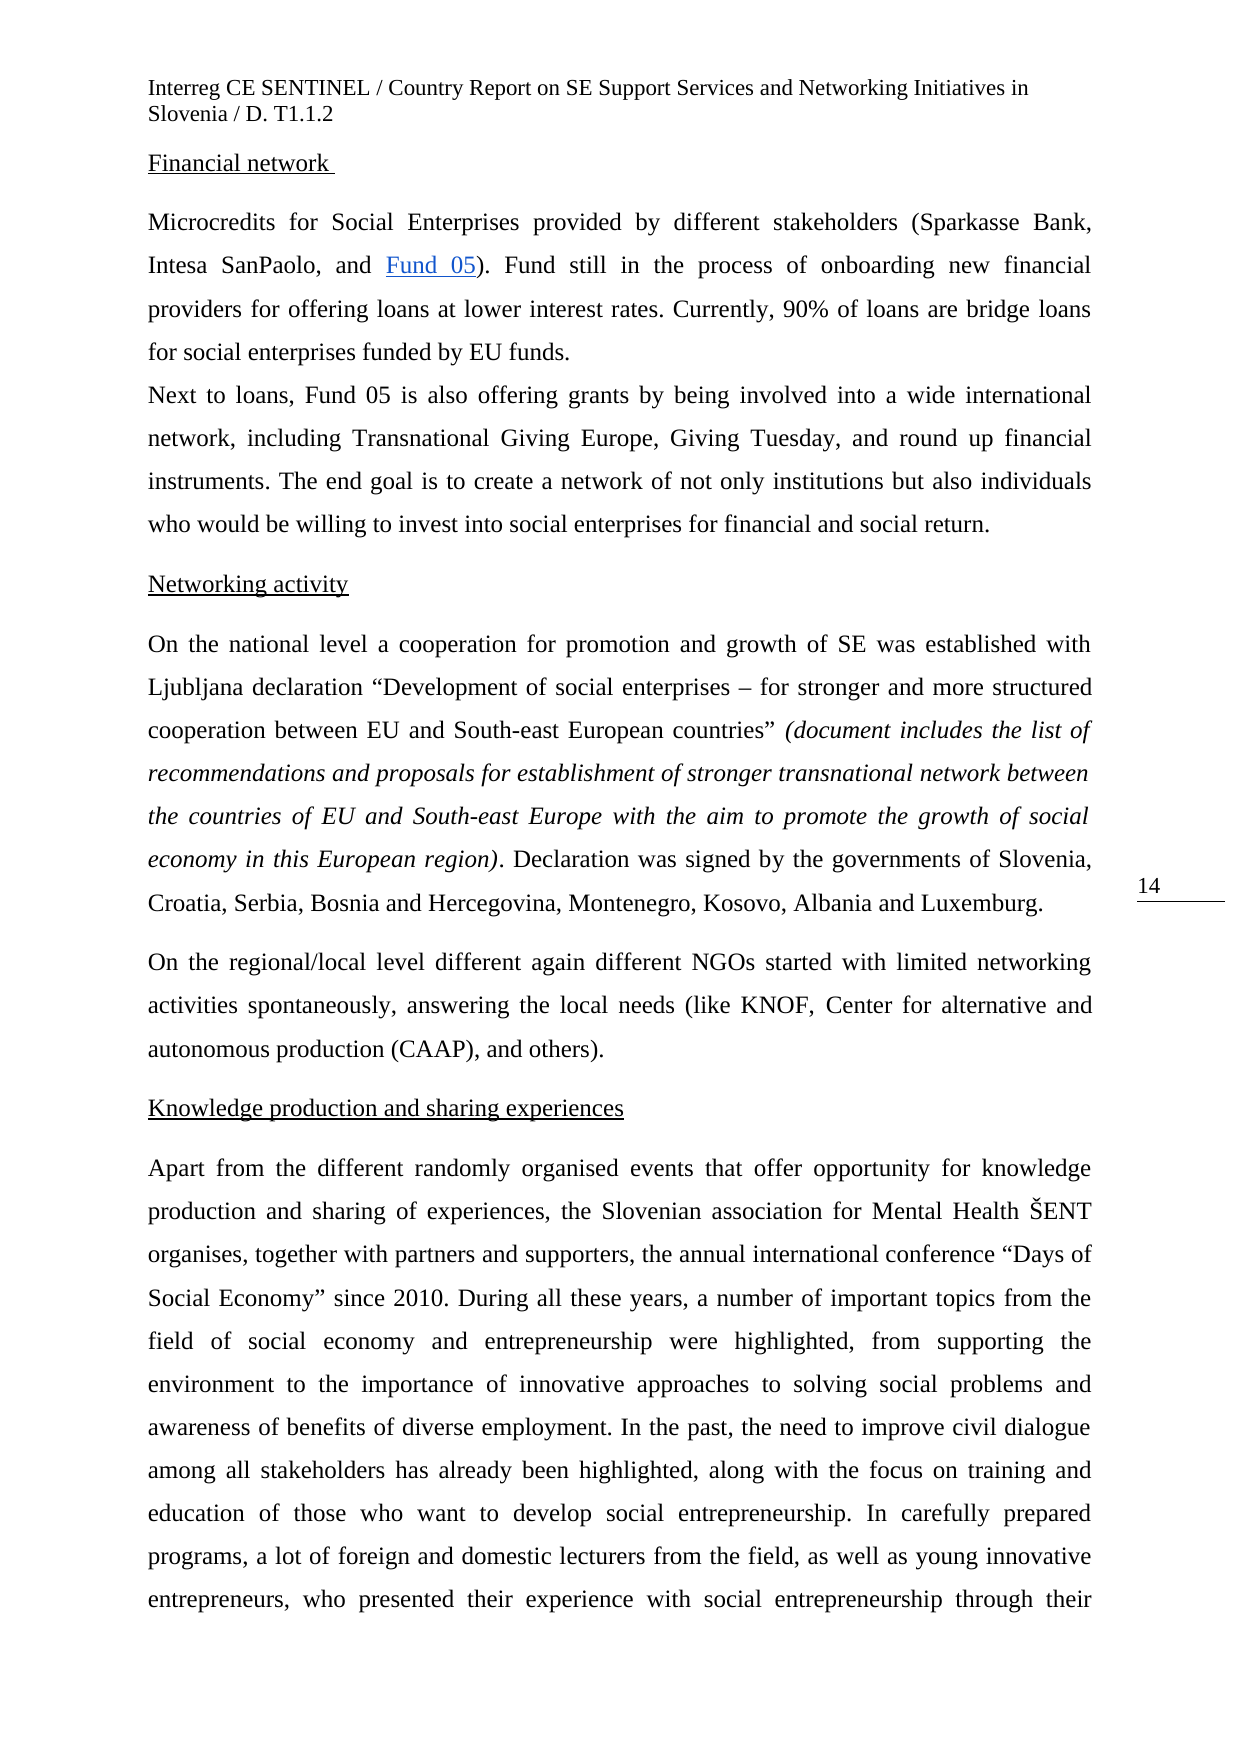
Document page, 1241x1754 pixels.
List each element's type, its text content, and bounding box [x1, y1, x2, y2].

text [148, 1153, 1093, 1613]
text On the regional/local level different again different NGOs started with limited networking activities spontaneously, answering the local needs (like KNOF, Center for alternative and autonomous production (CAAP), and others). [148, 947, 1093, 1062]
text Knowledge production and sharing experiences [148, 1093, 1093, 1122]
text Microcredits for Social Enterprises provided by different stakeholders (Sparkasse Bank, Intesa SanPaolo, and Fund 05). Fund still in the process of onboarding new financial providers for offering loans at lower interest rates. Currently, 90% of loans are bridge loans for social enterprises funded by EU funds. [148, 207, 1093, 366]
text Next to loans, Fund 05 is also offering grants by being involved into a wide international network, including Transnational Giving Europe, Giving Tuesday, and round up financial instruments. The end goal is to create a network of not only institutions but also individuals who would be willing to invest into social enterprises for financial and social return. [148, 380, 1093, 538]
text Financial network [148, 148, 1093, 176]
text On the national level a cooperation for promotion and growth of SE was established with Ljubljana declaration “Development of social enterprises – for stronger and more structured cooperation between EU and South-east European countries” (document includes the list of recommendations and proposals for establishment of stronger transnational network between the countries of EU and South-east Europe with the aim to promote the growth of social economy in this European region). Declaration was signed by the governments of Slovenia, Croatia, Serbia, Bosnia and Hercegovina, Montenegro, Kosovo, Albania and Luxemburg. [148, 629, 1093, 916]
text Networking activity [148, 569, 1093, 598]
